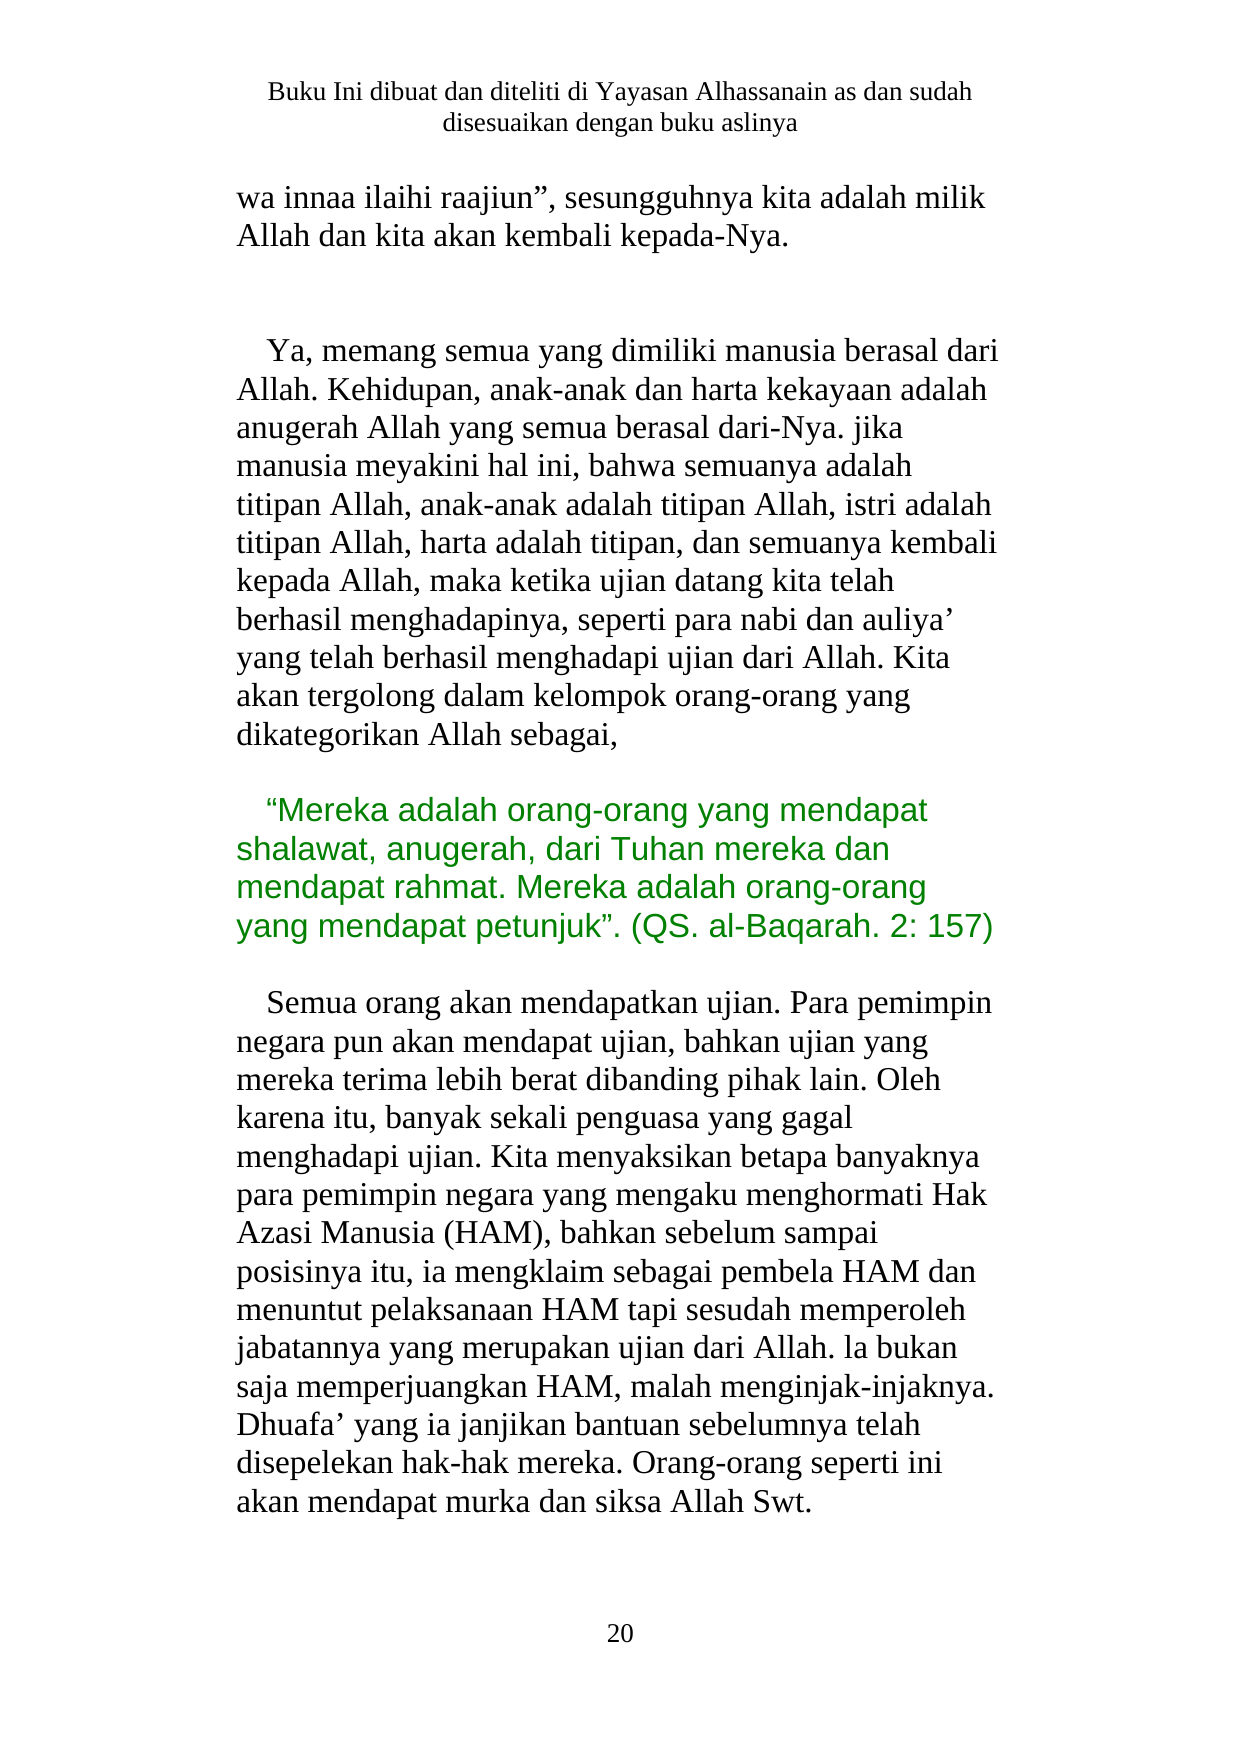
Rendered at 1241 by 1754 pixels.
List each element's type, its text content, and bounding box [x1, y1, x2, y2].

text Semua orang akan mendapatkan ujian. Para pemimpin negara pun akan mendapat ujian, bahkan ujian yang mereka terima lebih berat dibanding pihak lain. Oleh karena itu, banyak sekali penguasa yang gagal menghadapi ujian. Kita menyaksikan betapa banyaknya para pemimpin negara yang mengaku menghormati Hak Azasi Manusia (HAM), bahkan sebelum sampai posisinya itu, ia mengklaim sebagai pembela HAM dan menuntut pelaksanaan HAM tapi sesudah memperoleh jabatannya yang merupakan ujian dari Allah. la bukan saja memperjuangkan HAM, malah menginjak-injaknya. Dhuafa’ yang ia janjikan bantuan sebelumnya telah disepelekan hak-hak mereka. Orang-orang seperti ini akan mendapat murka dan siksa Allah Swt. [236, 983, 1004, 1519]
text Ya, memang semua yang dimiliki manusia berasal dari Allah. Kehidupan, anak-anak dan harta kekayaan adalah anugerah Allah yang semua berasal dari-Nya. jika manusia meyakini hal ini, bahwa semuanya adalah titipan Allah, anak-anak adalah titipan Allah, istri adalah titipan Allah, harta adalah titipan, dan semuanya kembali kepada Allah, maka ketika ujian datang kita telah berhasil menghadapinya, seperti para nabi dan auliya’ yang telah berhasil menghadapi ujian dari Allah. Kita akan tergolong dalam kelompok orang-orang yang dikategorikan Allah sebagai, [236, 331, 1004, 752]
text “Mereka adalah orang-orang yang mendapat shalawat, anugerah, dari Tuhan mereka dan mendapat rahmat. Mereka adalah orang-orang yang mendapat petunjuk”. (QS. al-Baqarah. 2: 157) [236, 791, 1004, 944]
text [236, 177, 1004, 292]
